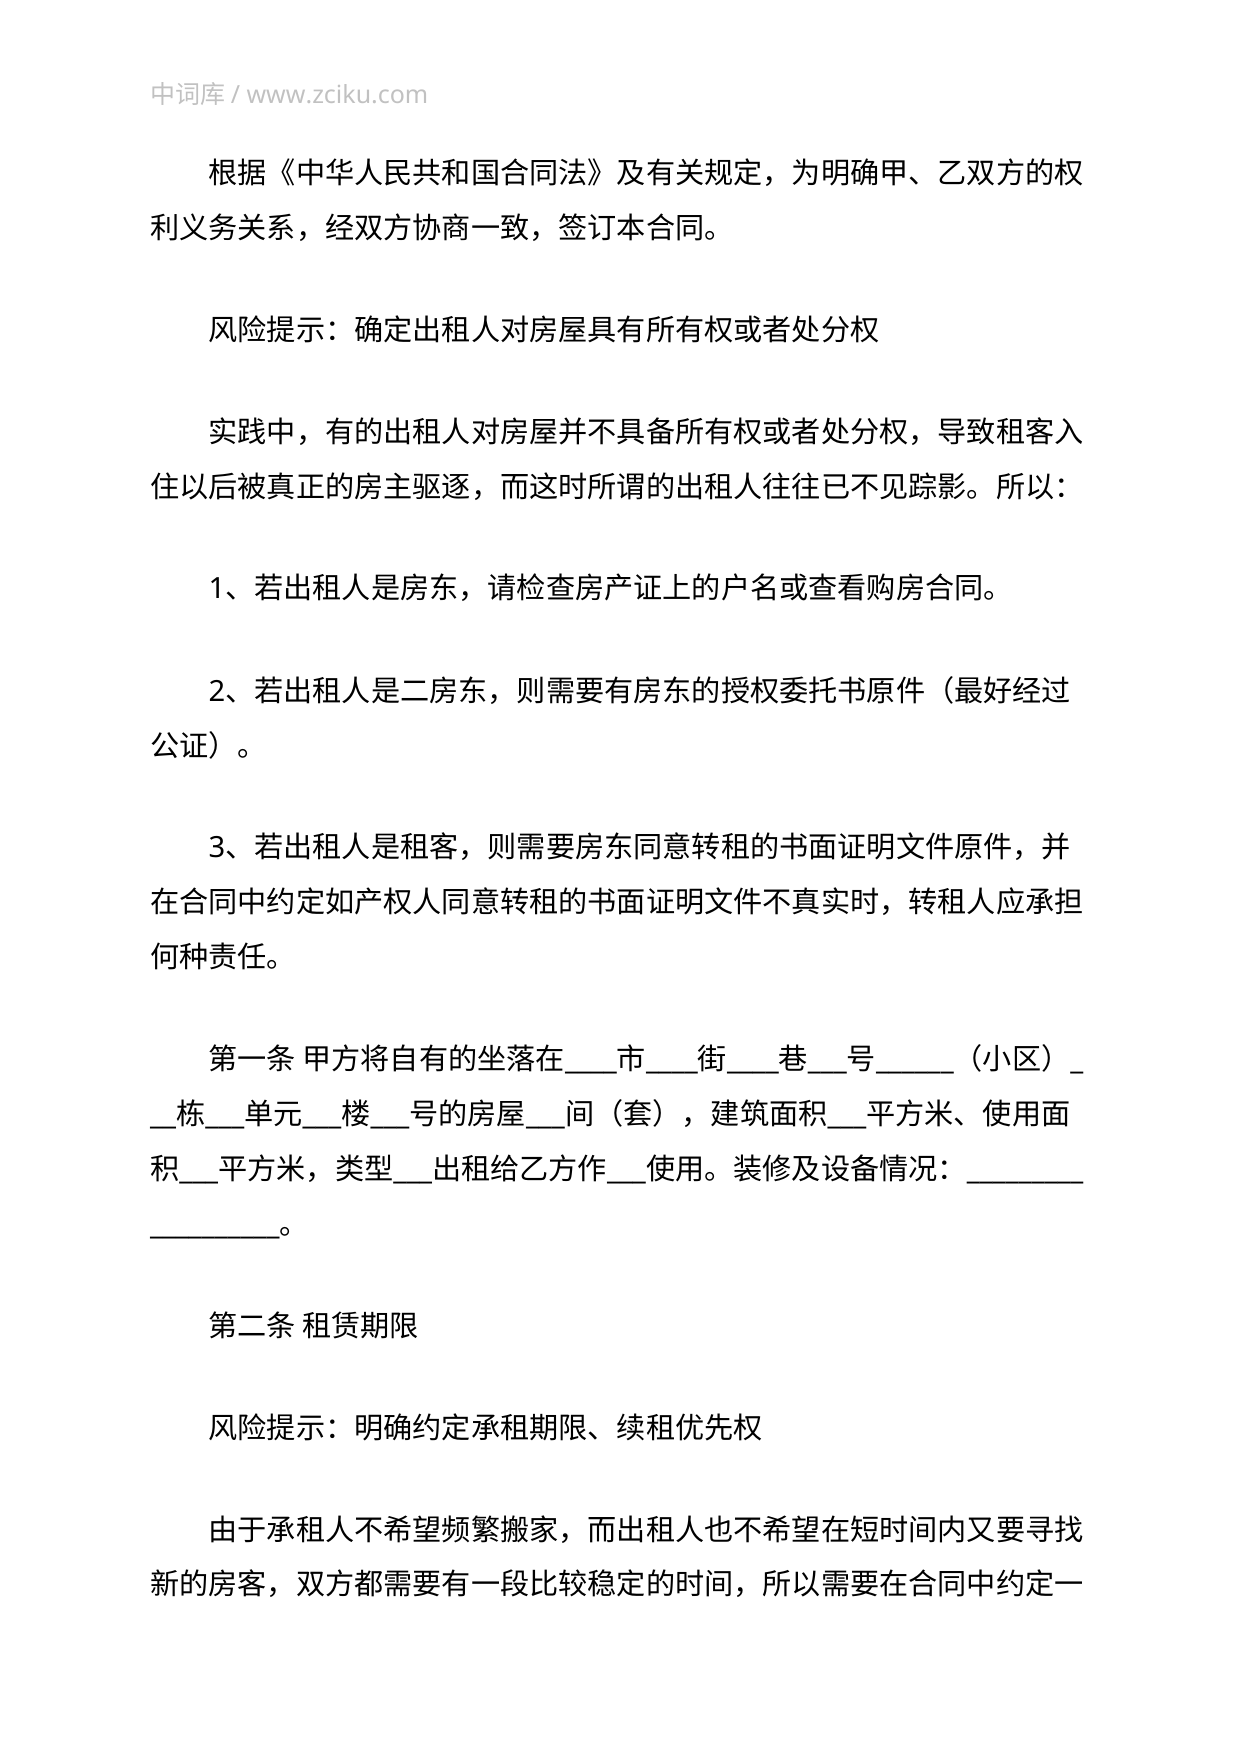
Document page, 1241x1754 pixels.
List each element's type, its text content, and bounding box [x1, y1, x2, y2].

text 1、若出租人是房东，请检查房产证上的户名或查看购房合同。 [150, 565, 1090, 607]
text 3、若出租人是租客，则需要房东同意转租的书面证明文件原件，并在合同中约定如产权人同意转租的书面证明文件不真实时，转租人应承担何种责任。 [150, 824, 1090, 976]
text 风险提示：确定出租人对房屋具有所有权或者处分权 [150, 307, 1090, 349]
text 实践中，有的出租人对房屋并不具备所有权或者处分权，导致租客入住以后被真正的房主驱逐，而这时所谓的出租人往往已不见踪影。所以： [150, 408, 1090, 506]
text 2、若出租人是二房东，则需要有房东的授权委托书原件（最好经过公证）。 [150, 667, 1090, 764]
text 风险提示：明确约定承租期限、续租优先权 [150, 1404, 1090, 1447]
text 根据《中华人民共和国合同法》及有关规定，为明确甲、乙双方的权利义务关系，经双方协商一致，签订本合同。 [150, 150, 1090, 247]
text 第一条 甲方将自有的坐落在____市____街____巷___号______（小区）___栋___单元___楼___号的房屋___间（套），建筑面积___平方米、使用面积___平方米，类型___出租给乙方作___使用。装修及设备情况：___________________。 [150, 1036, 1090, 1243]
text 第二条 租赁期限 [150, 1302, 1090, 1345]
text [150, 1506, 1090, 1603]
